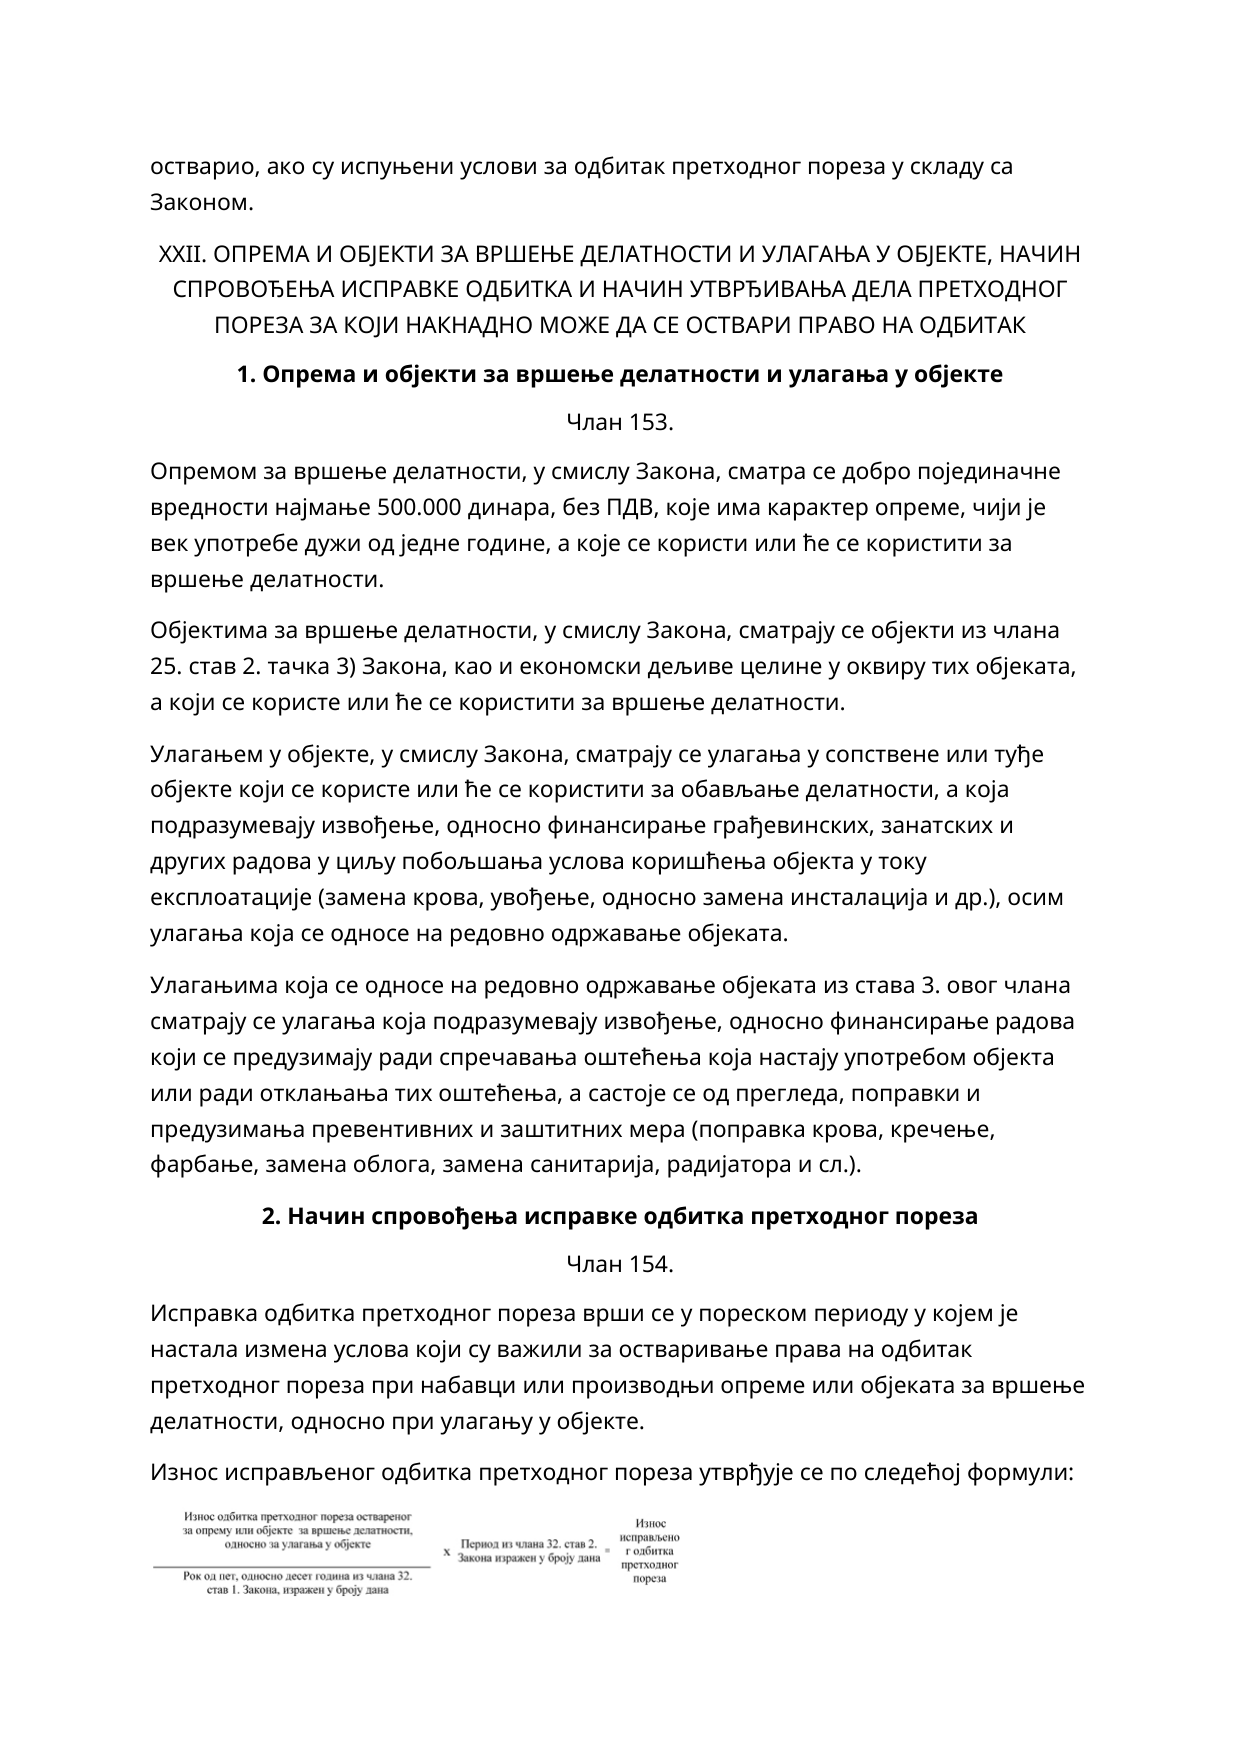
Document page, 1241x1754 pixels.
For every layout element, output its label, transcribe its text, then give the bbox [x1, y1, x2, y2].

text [150, 150, 1090, 217]
text Улагањима која се односе на редовно одржавање објеката из става 3. овог члана сматрају се улагања која подразумевају извођење, односно финансирање радова који се предузимају ради спречавања оштећења која настају употребом објекта или ради отклањања тих оштећења, а састоје се од прегледа, поправки и предузимања превентивних и заштитних мера (поправка крова, кречење, фарбање, замена облога, замена санитарија, радијатора и сл.). [150, 969, 1090, 1180]
text Опремом за вршење делатности, у смислу Закона, сматра се добро појединачне вредности најмање 500.000 динара, без ПДВ, које има карактер опреме, чији је век употребе дужи од једне године, а које се користи или ће се користити за вршење делатности. [150, 455, 1090, 594]
text 1. Опрема и објекти за вршење делатности и улагања у објекте [150, 358, 1090, 389]
text XXII. ОПРЕМА И ОБЈЕКТИ ЗА ВРШЕЊЕ ДЕЛАТНОСТИ И УЛАГАЊА У ОБЈЕКТЕ, НАЧИН СПРОВОЂЕЊА ИСПРАВКЕ ОДБИТКА И НАЧИН УТВРЂИВАЊА ДЕЛА ПРЕТХОДНОГ ПОРЕЗА ЗА КОЈИ НАКНАДНО МОЖЕ ДА СЕ ОСТВАРИ ПРАВО НА ОДБИТАК [150, 237, 1090, 341]
text Објектима за вршење делатности, у смислу Закона, сматрају се објекти из члана 25. став 2. тачка 3) Закона, као и економски дељиве целине у оквиру тих објеката, а који се користе или ће се користити за вршење делатности. [150, 614, 1090, 717]
picture [150, 1507, 682, 1600]
text Члан 153. [150, 406, 1090, 437]
text 2. Начин спровођења исправке одбитка претходног пореза [150, 1200, 1090, 1231]
text Износ исправљеног одбитка претходног пореза утврђује се по следећој формули: [150, 1456, 1090, 1487]
text Члан 154. [150, 1248, 1090, 1280]
text Исправка одбитка претходног пореза врши се у пореском периоду у којем је настала измена услова који су важили за остваривање права на одбитак претходног пореза при набавци или производњи опреме или објеката за вршење делатности, односно при улагању у објекте. [150, 1297, 1090, 1436]
text Улагањем у објекте, у смислу Закона, сматрају се улагања у сопствене или туђе објекте који се користе или ће се користити за обављање делатности, а која подразумевају извођење, односно финансирање грађевинских, занатских и других радова у циљу побољшања услова коришћења објекта у току експлоатације (замена крова, увођење, односно замена инсталација и др.), осим улагања која се односе на редовно одржавање објеката. [150, 737, 1090, 948]
